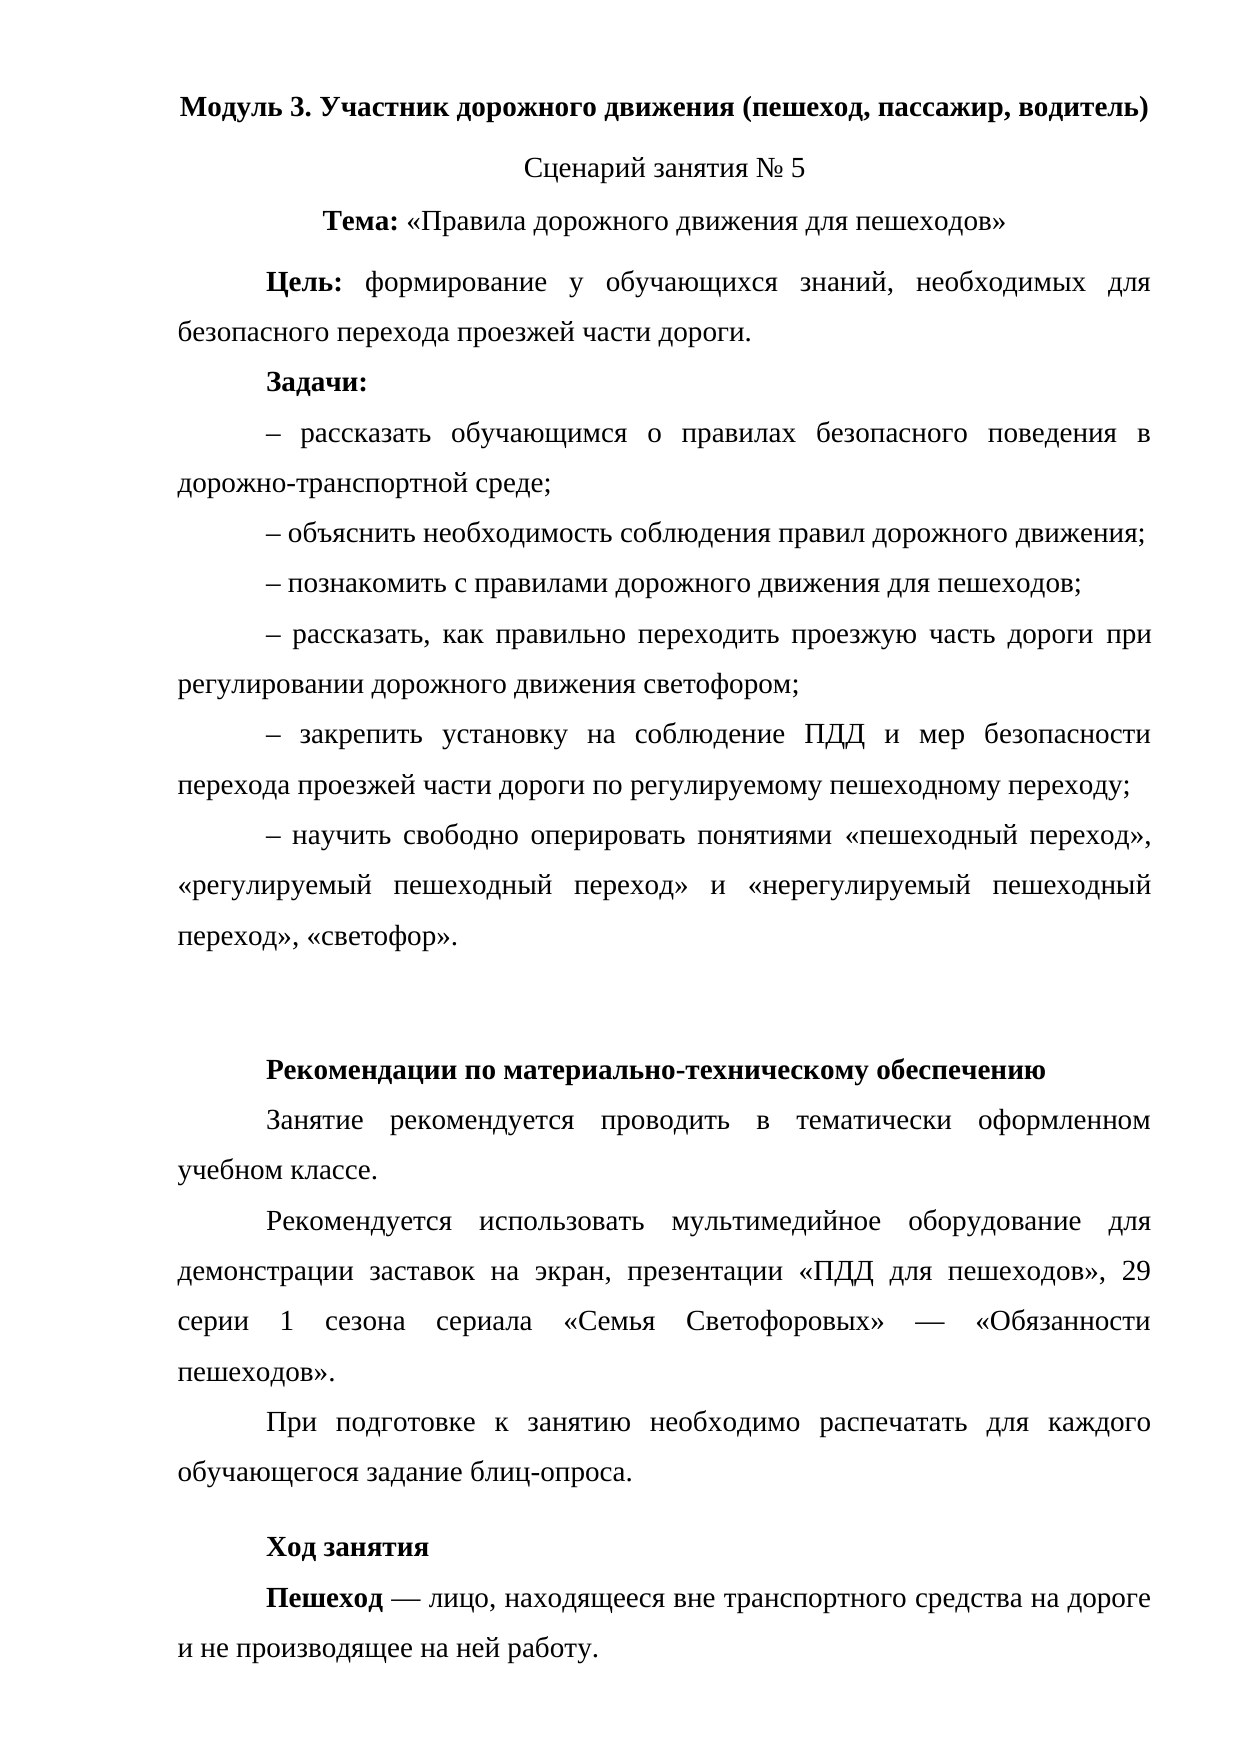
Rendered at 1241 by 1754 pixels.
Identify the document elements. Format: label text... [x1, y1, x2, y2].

text Рекомендуется использовать мультимедийное оборудование для демонстрации заставок на экран, презентации «ПДД для пешеходов», 29 серии 1 сезона сериала «Семья Светофоровых» — «Обязанности пешеходов». [177, 1203, 1152, 1387]
subtitle Тема: «Правила дорожного движения для пешеходов» [177, 203, 1152, 236]
subtitle Модуль 3. Участник дорожного движения (пешеход, пассажир, водитель) [177, 89, 1152, 122]
text – рассказать обучающимся о правилах безопасного поведения в дорожно-транспортной среде; [177, 415, 1152, 498]
text – рассказать, как правильно переходить проезжую часть дороги при регулировании дорожного движения светофором; [177, 616, 1152, 700]
text – познакомить с правилами дорожного движения для пешеходов; [177, 566, 1152, 599]
text Занятие рекомендуется проводить в тематически оформленном учебном классе. [177, 1102, 1152, 1186]
text Рекомендации по материально-техническому обеспечению [177, 1052, 1152, 1085]
text – объяснить необходимость соблюдения правил дорожного движения; [177, 515, 1152, 549]
text – закрепить установку на соблюдение ПДД и мер безопасности перехода проезжей части дороги по регулируемому пешеходному переходу; [177, 717, 1152, 800]
text Ход занятия [177, 1529, 1152, 1563]
text Цель: формирование у обучающихся знаний, необходимых для безопасного перехода проезжей части дороги. [177, 264, 1152, 348]
text Пешеход — лицо, находящееся вне транспортного средства на дороге и не производящее на ней работу. [177, 1580, 1152, 1664]
text При подготовке к занятию необходимо распечатать для каждого обучающегося задание блиц-опроса. [177, 1404, 1152, 1488]
text Задачи: [177, 364, 1152, 398]
text Сценарий занятия № 5 [177, 150, 1152, 183]
text – научить свободно оперировать понятиями «пешеходный переход», «регулируемый пешеходный переход» и «нерегулируемый пешеходный переход», «светофор». [177, 817, 1152, 951]
